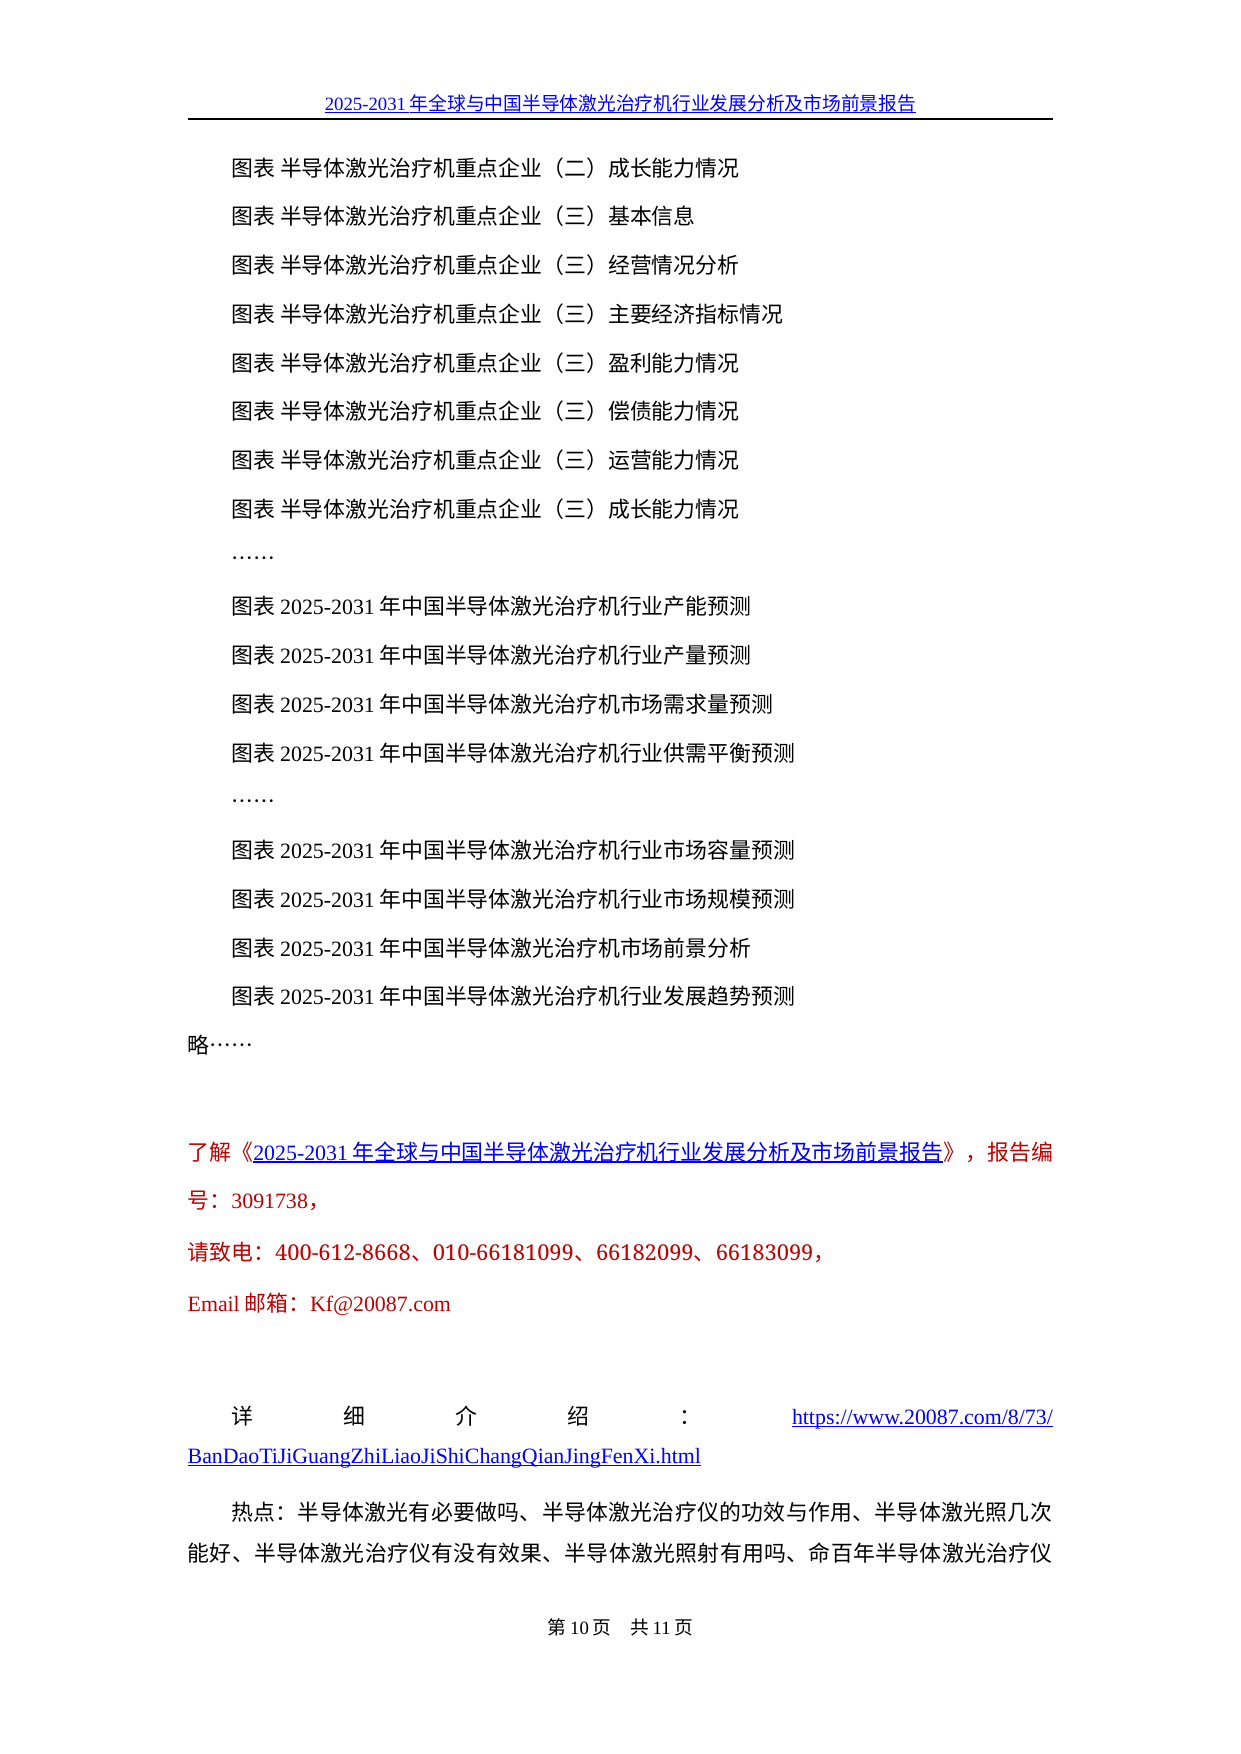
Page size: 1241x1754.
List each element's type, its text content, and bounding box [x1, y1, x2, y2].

text 了解《2025-2031年全球与中国半导体激光治疗机行业发展分析及市场前景报告》，报告编号：3091738， [187, 1134, 1053, 1215]
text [187, 1494, 1053, 1568]
text Email邮箱：Kf@20087.com [187, 1286, 1053, 1318]
text 详细介绍：https://www.20087.com/8/73/BanDaoTiJiGuangZhiLiaoJiShiChangQianJingFenXi.html [187, 1399, 1053, 1472]
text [187, 150, 1053, 1060]
text 请致电：400-612-8668、010-66181099、66182099、66183099， [187, 1234, 1053, 1267]
